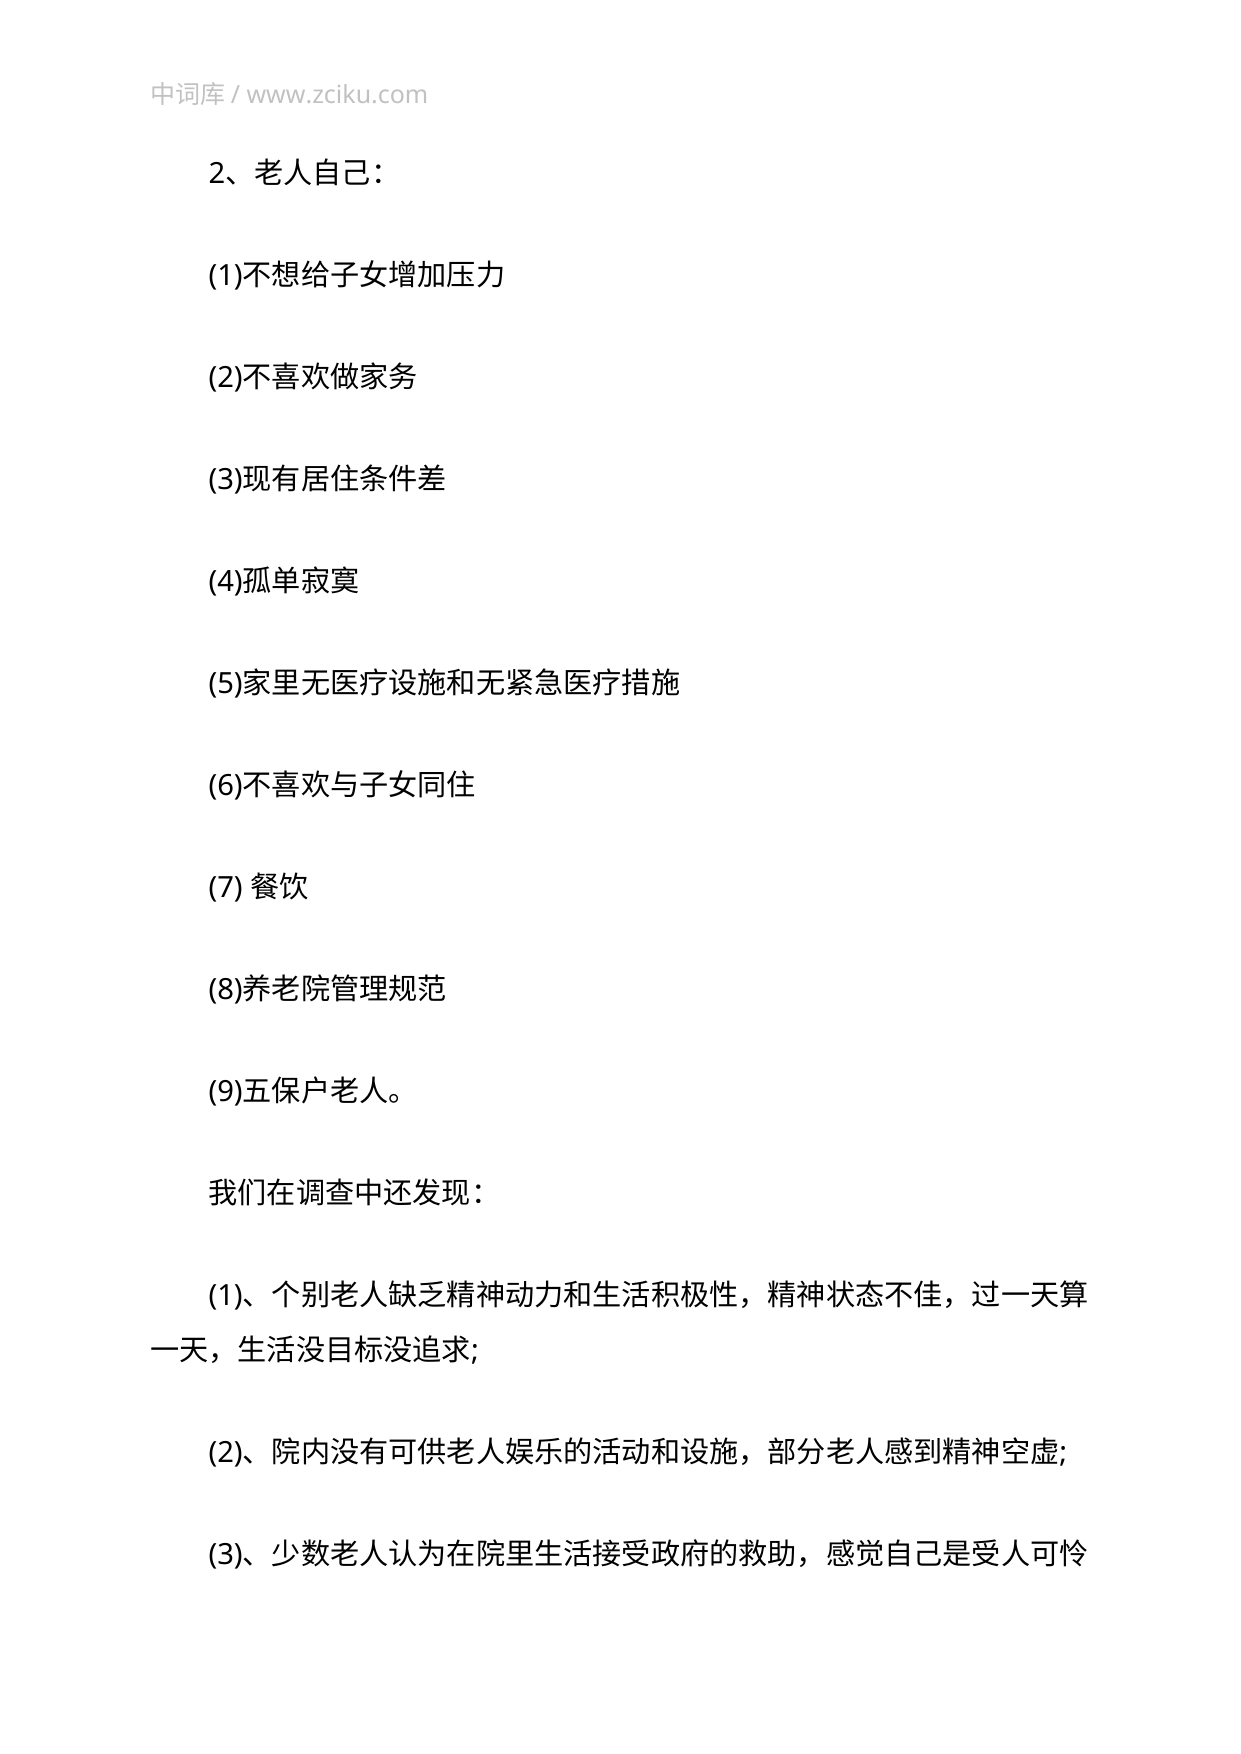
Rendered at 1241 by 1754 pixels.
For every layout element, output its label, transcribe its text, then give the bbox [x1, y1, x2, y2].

text (9)五保户老人。 [150, 1068, 1090, 1110]
text (7) 餐饮 [150, 864, 1090, 906]
text (2)不喜欢做家务 [150, 354, 1090, 396]
text (5)家里无医疗设施和无紧急医疗措施 [150, 660, 1090, 702]
text 2、老人自己： [150, 150, 1090, 192]
text (8)养老院管理规范 [150, 966, 1090, 1008]
text (3)现有居住条件差 [150, 456, 1090, 498]
text (6)不喜欢与子女同住 [150, 762, 1090, 804]
text (2)、院内没有可供老人娱乐的活动和设施，部分老人感到精神空虚; [150, 1428, 1090, 1471]
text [150, 1531, 1090, 1573]
text (4)孤单寂寞 [150, 558, 1090, 600]
text 我们在调查中还发现： [150, 1170, 1090, 1212]
text (1)不想给子女增加压力 [150, 252, 1090, 294]
text (1)、个别老人缺乏精神动力和生活积极性，精神状态不佳，过一天算一天，生活没目标没追求; [150, 1272, 1090, 1369]
